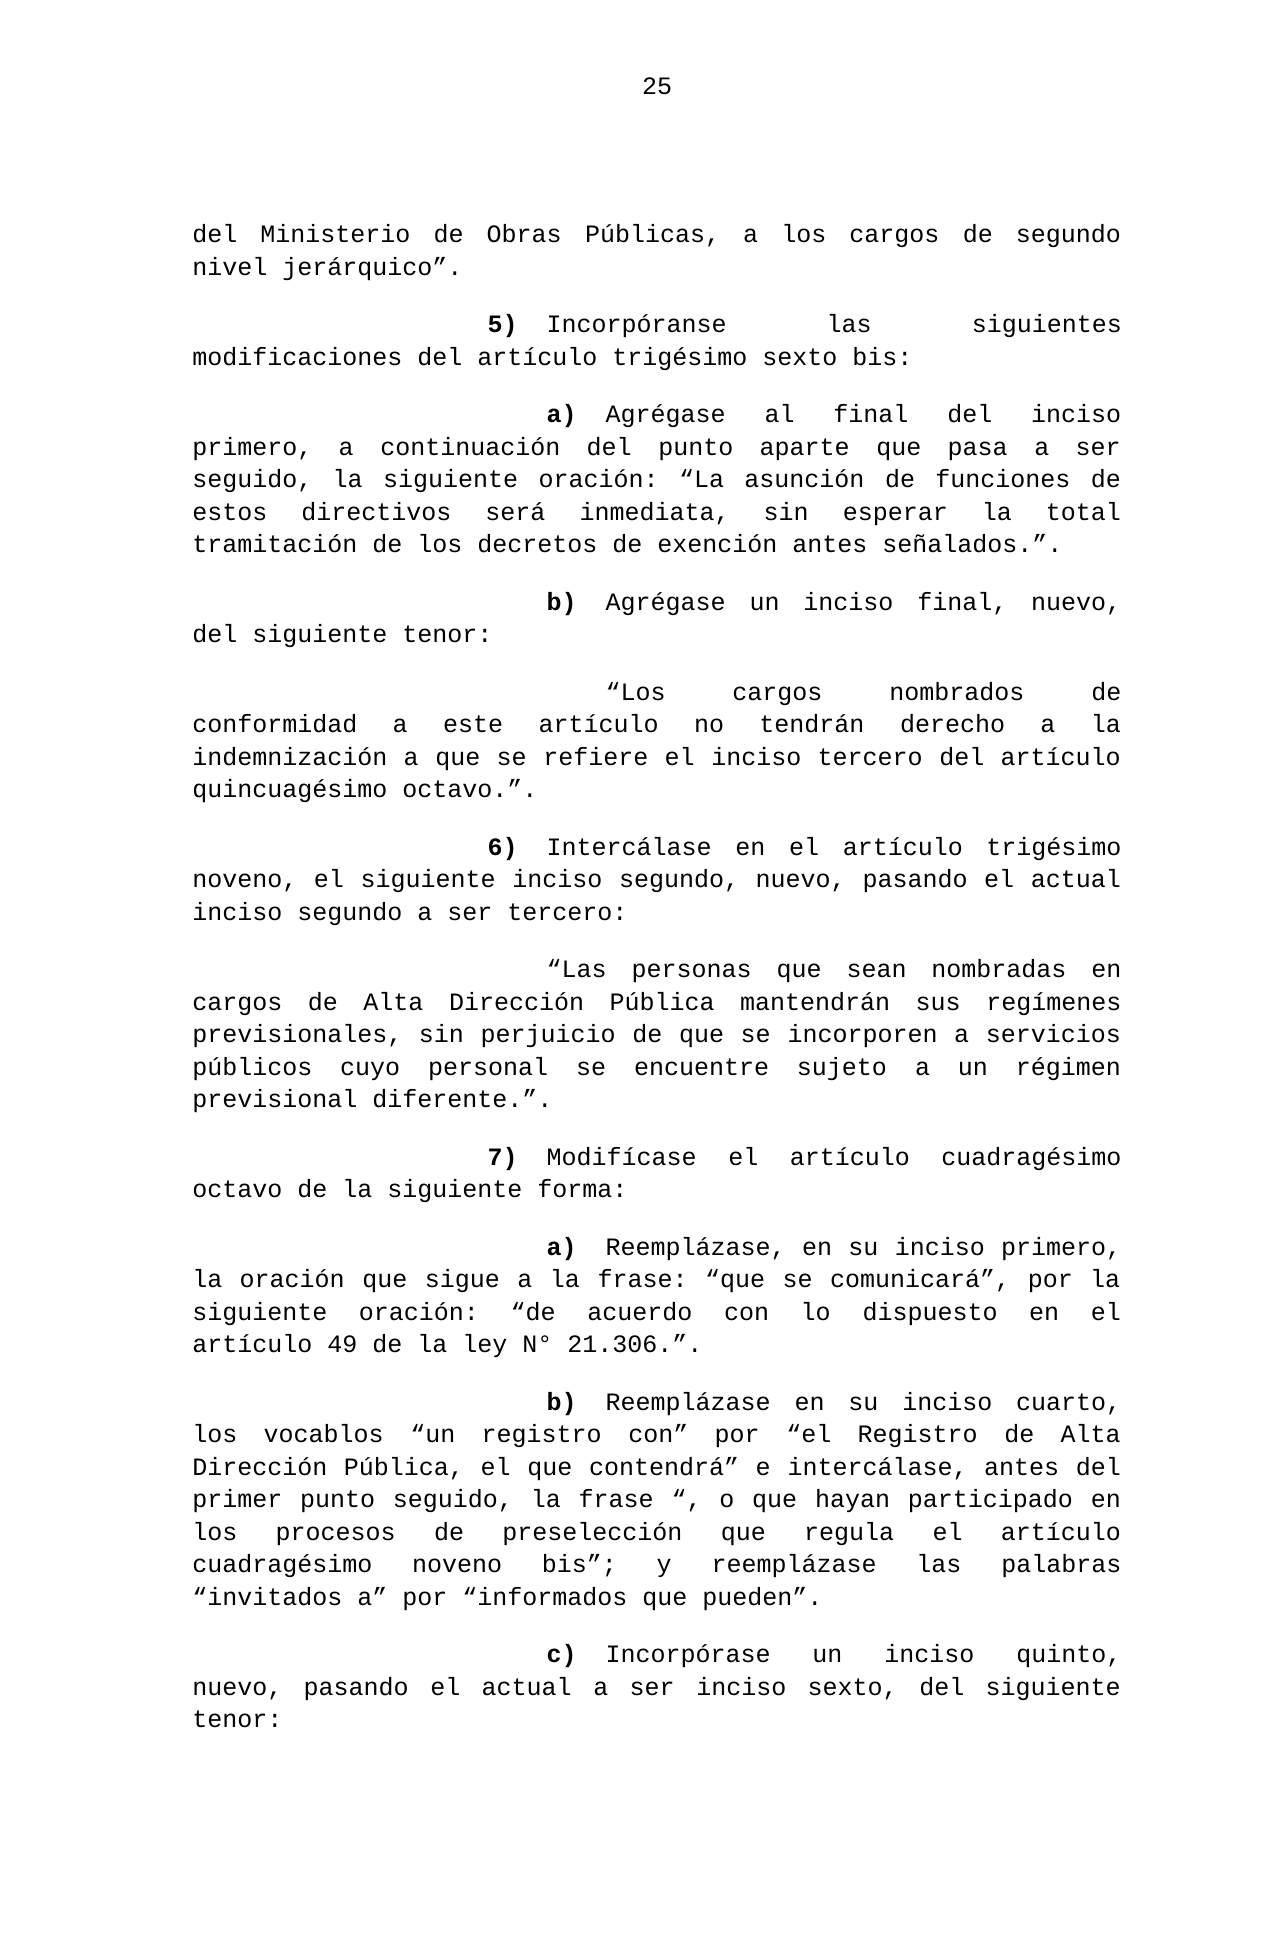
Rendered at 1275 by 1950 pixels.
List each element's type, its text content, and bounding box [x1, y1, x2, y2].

text “Los cargos nombrados de conformidad a este artículo no tendrán derecho a la indemnización a que se refiere el inciso tercero del artículo quincuagésimo octavo.”. [192, 679, 1121, 805]
text b) Agrégase un inciso final, nuevo, del siguiente tenor: [192, 589, 1121, 650]
text “Las personas que sean nombradas en cargos de Alta Dirección Pública mantendrán sus regímenes previsionales, sin perjuicio de que se incorporen a servicios públicos cuyo personal se encuentre sujeto a un régimen previsional diferente.”. [192, 957, 1121, 1115]
text c) Incorpórase un inciso quinto, nuevo, pasando el actual a ser inciso sexto, del siguiente tenor: [192, 1642, 1121, 1735]
text 7) Modifícase el artículo cuadragésimo octavo de la siguiente forma: [192, 1144, 1121, 1205]
text 5) Incorpóranse las siguientes modificaciones del artículo trigésimo sexto bis: [192, 312, 1121, 372]
text 6) Intercálase en el artículo trigésimo noveno, el siguiente inciso segundo, nuevo, pasando el actual inciso segundo a ser tercero: [192, 834, 1121, 927]
text a) Reemplázase, en su inciso primero, la oración que sigue a la frase: “que se comunicará”, por la siguiente oración: “de acuerdo con lo dispuesto en el artículo 49 de la ley N° 21.306.”. [192, 1234, 1121, 1360]
text a) Agrégase al final del inciso primero, a continuación del punto aparte que pasa a ser seguido, la siguiente oración: “La asunción de funciones de estos directivos será inmediata, sin esperar la total tramitación de los decretos de exención antes señalados.”. [192, 402, 1121, 560]
text b) Reemplázase en su inciso cuarto, los vocablos “un registro con” por “el Registro de Alta Dirección Pública, el que contendrá” e intercálase, antes del primer punto seguido, la frase “, o que hayan participado en los procesos de preselección que regula el artículo cuadragésimo noveno bis”; y reemplázase las palabras “invitados a” por “informados que pueden”. [192, 1389, 1121, 1612]
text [192, 222, 1121, 282]
